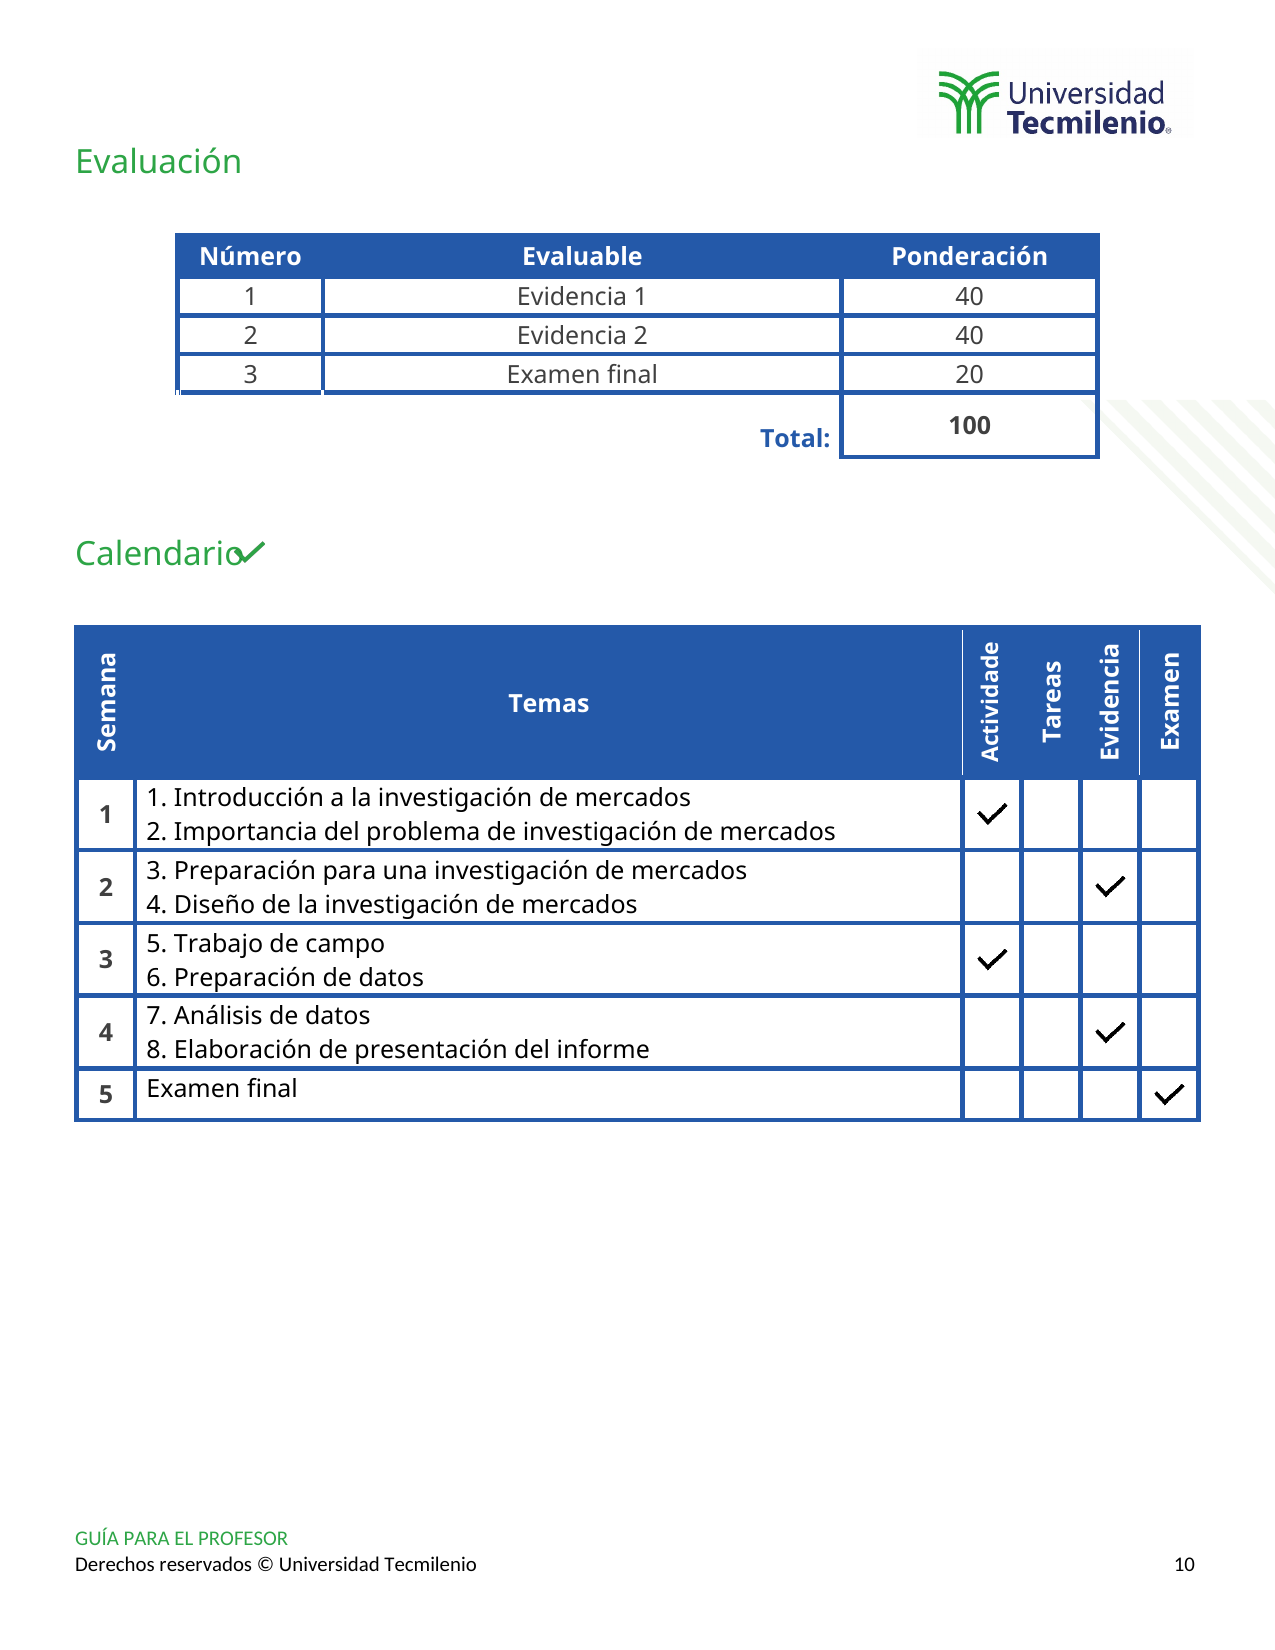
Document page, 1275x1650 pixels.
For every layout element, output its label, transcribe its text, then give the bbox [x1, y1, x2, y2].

picture [233, 536, 265, 568]
table_cell Examen final [137, 1071, 960, 1118]
table_cell Examen final [325, 356, 839, 390]
table_cell 3 [79, 925, 133, 993]
table_cell 100 [844, 395, 1095, 454]
picture [976, 943, 1008, 975]
table_cell [1083, 925, 1137, 993]
table_cell [1083, 780, 1137, 848]
table_header Evidencia [1080, 630, 1139, 775]
picture [1094, 870, 1126, 902]
table_cell Evidencia 2 [325, 318, 839, 352]
table_cell 1. Introducción a la investigación de mercados 2. Importancia del problema de investigación de mercados [137, 780, 960, 848]
table_cell 1 [180, 279, 321, 313]
table_cell 1 [79, 780, 133, 848]
table_cell [1024, 1071, 1078, 1118]
table_cell 5 [79, 1071, 133, 1118]
table_cell [965, 998, 1019, 1066]
table_cell [965, 1071, 1019, 1118]
subtitle Calendario [75, 530, 1200, 575]
picture [976, 797, 1008, 830]
table_cell [965, 780, 1019, 848]
table_header Examen [1140, 630, 1196, 775]
table_cell 40 [844, 318, 1095, 352]
table_header Semana [79, 630, 135, 775]
table_cell [1083, 998, 1137, 1066]
table_cell [1083, 1071, 1137, 1118]
table_header Tareas [1021, 630, 1080, 775]
picture [1153, 1078, 1185, 1110]
table_cell 4 [79, 998, 133, 1066]
table_cell [1142, 998, 1196, 1066]
table_cell [1024, 852, 1078, 921]
table_cell 3 [180, 356, 321, 390]
table_cell [179, 391, 321, 454]
table_cell [1142, 925, 1196, 993]
table_cell Evidencia 1 [325, 279, 839, 313]
table_cell [965, 925, 1019, 993]
picture [916, 48, 1194, 138]
table_header Actividades [963, 630, 1021, 775]
table_cell [965, 852, 1019, 921]
table_cell [1142, 1071, 1196, 1118]
table_cell [1083, 852, 1137, 921]
table_cell [1024, 925, 1078, 993]
table_header Número [180, 238, 321, 274]
table_header Ponderación [844, 238, 1095, 274]
table_header Temas [135, 630, 962, 775]
table_cell [1024, 780, 1078, 848]
table_cell [1024, 998, 1078, 1066]
table_cell 7. Análisis de datos 8. Elaboración de presentación del informe [137, 998, 960, 1066]
table_cell 40 [844, 279, 1095, 313]
table_cell [1142, 852, 1196, 921]
table_header Evaluable [325, 238, 839, 274]
table_cell 5. Trabajo de campo 6. Preparación de datos [137, 925, 960, 993]
table_cell 2 [180, 318, 321, 352]
table_cell [1142, 780, 1196, 848]
subtitle Evaluación [75, 84, 1200, 183]
table_cell 2 [79, 852, 133, 921]
table_cell Total: [324, 395, 839, 454]
picture [1094, 1016, 1126, 1048]
table_cell 3. Preparación para una investigación de mercados 4. Diseño de la investigación de mercados [137, 852, 960, 921]
table_cell 20 [844, 356, 1095, 390]
